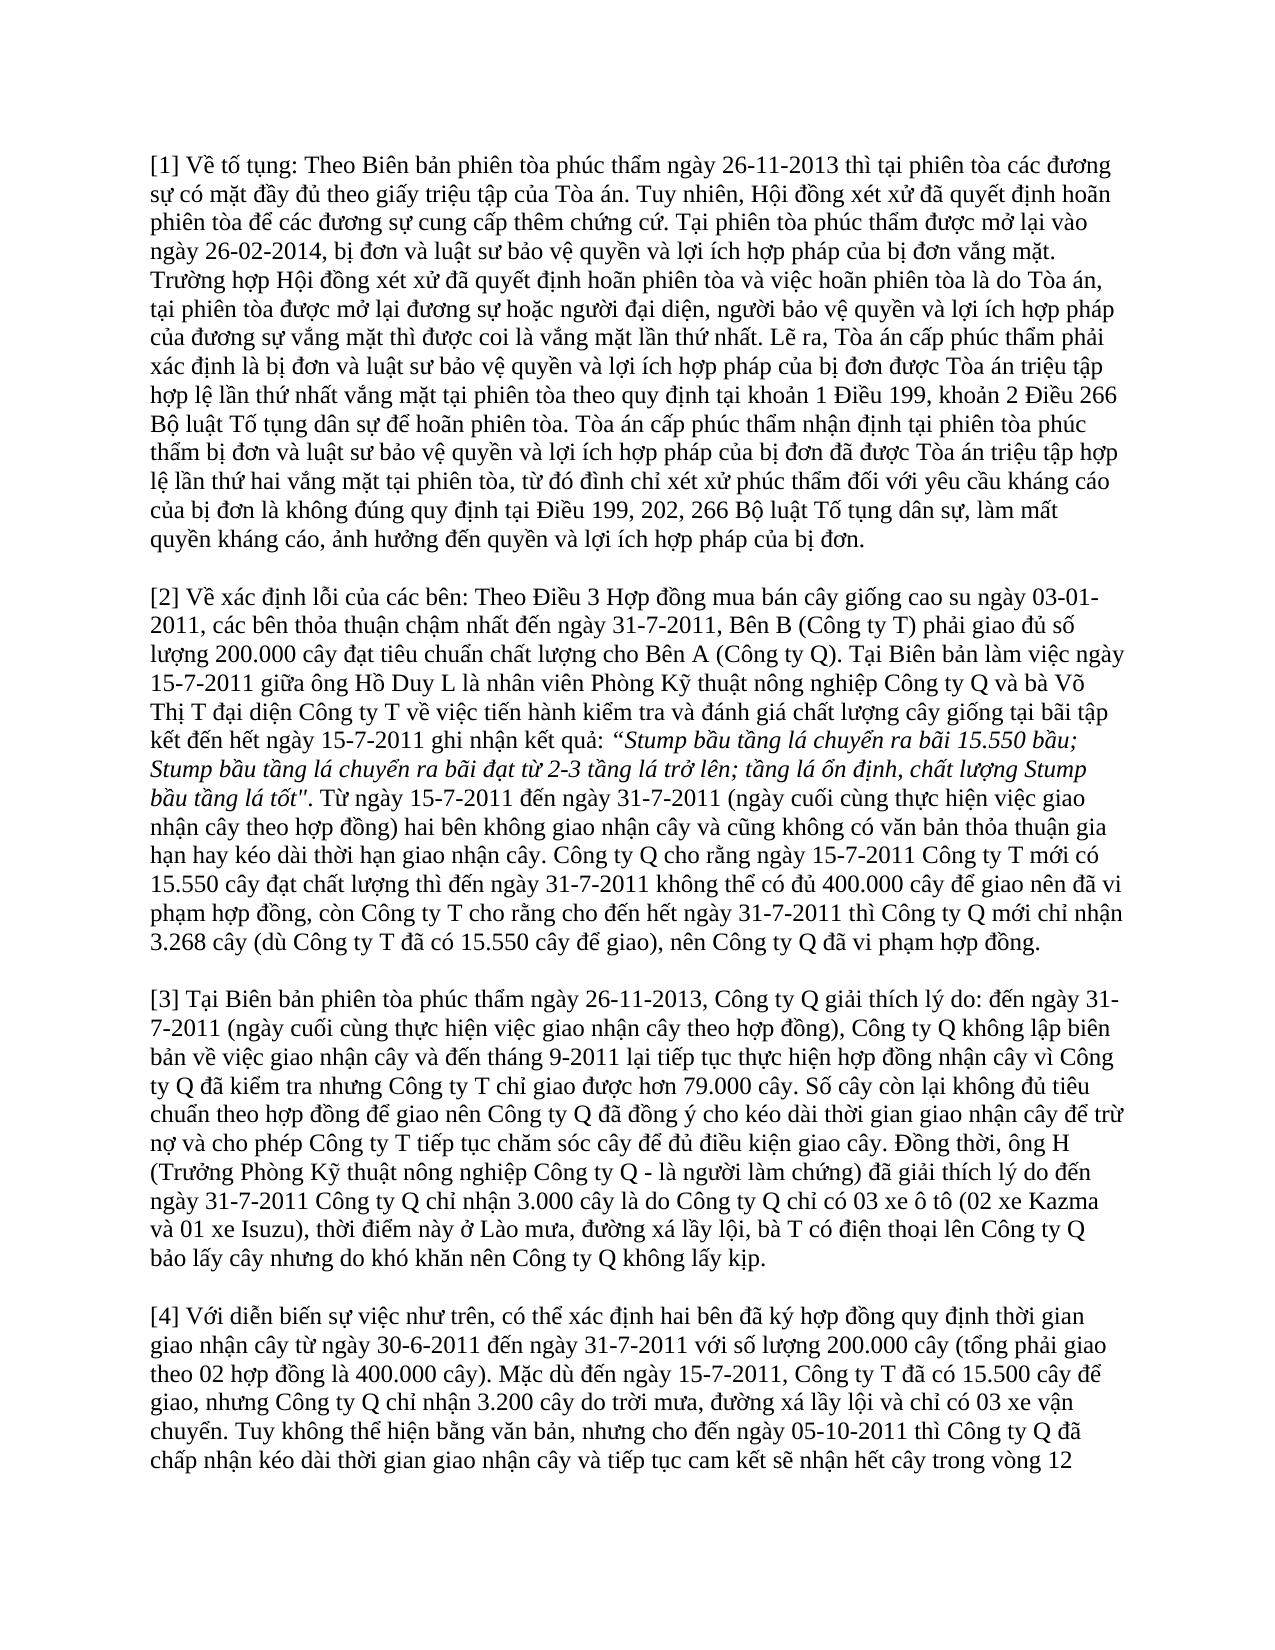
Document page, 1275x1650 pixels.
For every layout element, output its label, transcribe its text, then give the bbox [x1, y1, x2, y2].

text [150, 1301, 1125, 1474]
text [2] Về xác định lỗi của các bên: Theo Điều 3 Hợp đồng mua bán cây giống cao su ngày 03-01-2011, các bên thỏa thuận chậm nhất đến ngày 31-7-2011, Bên B (Công ty T) phải giao đủ số lượng 200.000 cây đạt tiêu chuẩn chất lượng cho Bên A (Công ty Q). Tại Biên bản làm việc ngày 15-7-2011 giữa ông Hồ Duy L là nhân viên Phòng Kỹ thuật nông nghiệp Công ty Q và bà Võ Thị T đại diện Công ty T về việc tiến hành kiểm tra và đánh giá chất lượng cây giống tại bãi tập kết đến hết ngày 15-7-2011 ghi nhận kết quả: “Stump bầu tầng lá chuyển ra bãi 15.550 bầu; Stump bầu tầng lá chuyển ra bãi đạt từ 2-3 tầng lá trở lên; tầng lá ổn định, chất lượng Stump bầu tầng lá tốt". Từ ngày 15-7-2011 đến ngày 31-7-2011 (ngày cuối cùng thực hiện việc giao nhận cây theo hợp đồng) hai bên không giao nhận cây và cũng không có văn bản thỏa thuận gia hạn hay kéo dài thời hạn giao nhận cây. Công ty Q cho rằng ngày 15-7-2011 Công ty T mới có 15.550 cây đạt chất lượng thì đến ngày 31-7-2011 không thể có đủ 400.000 cây để giao nên đã vi phạm hợp đồng, còn Công ty T cho rằng cho đến hết ngày 31-7-2011 thì Công ty Q mới chỉ nhận 3.268 cây (dù Công ty T đã có 15.550 cây để giao), nên Công ty Q đã vi phạm hợp đồng. [150, 582, 1125, 955]
text [3] Tại Biên bản phiên tòa phúc thẩm ngày 26-11-2013, Công ty Q giải thích lý do: đến ngày 31-7-2011 (ngày cuối cùng thực hiện việc giao nhận cây theo hợp đồng), Công ty Q không lập biên bản về việc giao nhận cây và đến tháng 9-2011 lại tiếp tục thực hiện hợp đồng nhận cây vì Công ty Q đã kiểm tra nhưng Công ty T chỉ giao được hơn 79.000 cây. Số cây còn lại không đủ tiêu chuẩn theo hợp đồng để giao nên Công ty Q đã đồng ý cho kéo dài thời gian giao nhận cây để trừ nợ và cho phép Công ty T tiếp tục chăm sóc cây để đủ điều kiện giao cây. Đồng thời, ông H (Trưởng Phòng Kỹ thuật nông nghiệp Công ty Q - là người làm chứng) đã giải thích lý do đến ngày 31-7-2011 Công ty Q chỉ nhận 3.000 cây là do Công ty Q chỉ có 03 xe ô tô (02 xe Kazma và 01 xe Isuzu), thời điểm này ở Lào mưa, đường xá lầy lội, bà T có điện thoại lên Công ty Q bảo lấy cây nhưng do khó khăn nên Công ty Q không lấy kịp. [150, 984, 1125, 1272]
text [1] Về tố tụng: Theo Biên bản phiên tòa phúc thẩm ngày 26-11-2013 thì tại phiên tòa các đương sự có mặt đầy đủ theo giấy triệu tập của Tòa án. Tuy nhiên, Hội đồng xét xử đã quyết định hoãn phiên tòa để các đương sự cung cấp thêm chứng cứ. Tại phiên tòa phúc thẩm được mở lại vào ngày 26-02-2014, bị đơn và luật sư bảo vệ quyền và lợi ích hợp pháp của bị đơn vắng mặt. Trường hợp Hội đồng xét xử đã quyết định hoãn phiên tòa và việc hoãn phiên tòa là do Tòa án, tại phiên tòa được mở lại đương sự hoặc người đại diện, người bảo vệ quyền và lợi ích hợp pháp của đương sự vắng mặt thì được coi là vắng mặt lần thứ nhất. Lẽ ra, Tòa án cấp phúc thẩm phải xác định là bị đơn và luật sư bảo vệ quyền và lợi ích hợp pháp của bị đơn được Tòa án triệu tập hợp lệ lần thứ nhất vắng mặt tại phiên tòa theo quy định tại khoản 1 Điều 199, khoản 2 Điều 266 Bộ luật Tố tụng dân sự để hoãn phiên tòa. Tòa án cấp phúc thẩm nhận định tại phiên tòa phúc thẩm bị đơn và luật sư bảo vệ quyền và lợi ích hợp pháp của bị đơn đã được Tòa án triệu tập hợp lệ lần thứ hai vắng mặt tại phiên tòa, từ đó đình chỉ xét xử phúc thẩm đối với yêu cầu kháng cáo của bị đơn là không đúng quy định tại Điều 199, 202, 266 Bộ luật Tố tụng dân sự, làm mất quyền kháng cáo, ảnh hưởng đến quyền và lợi ích hợp pháp của bị đơn. [150, 150, 1125, 552]
